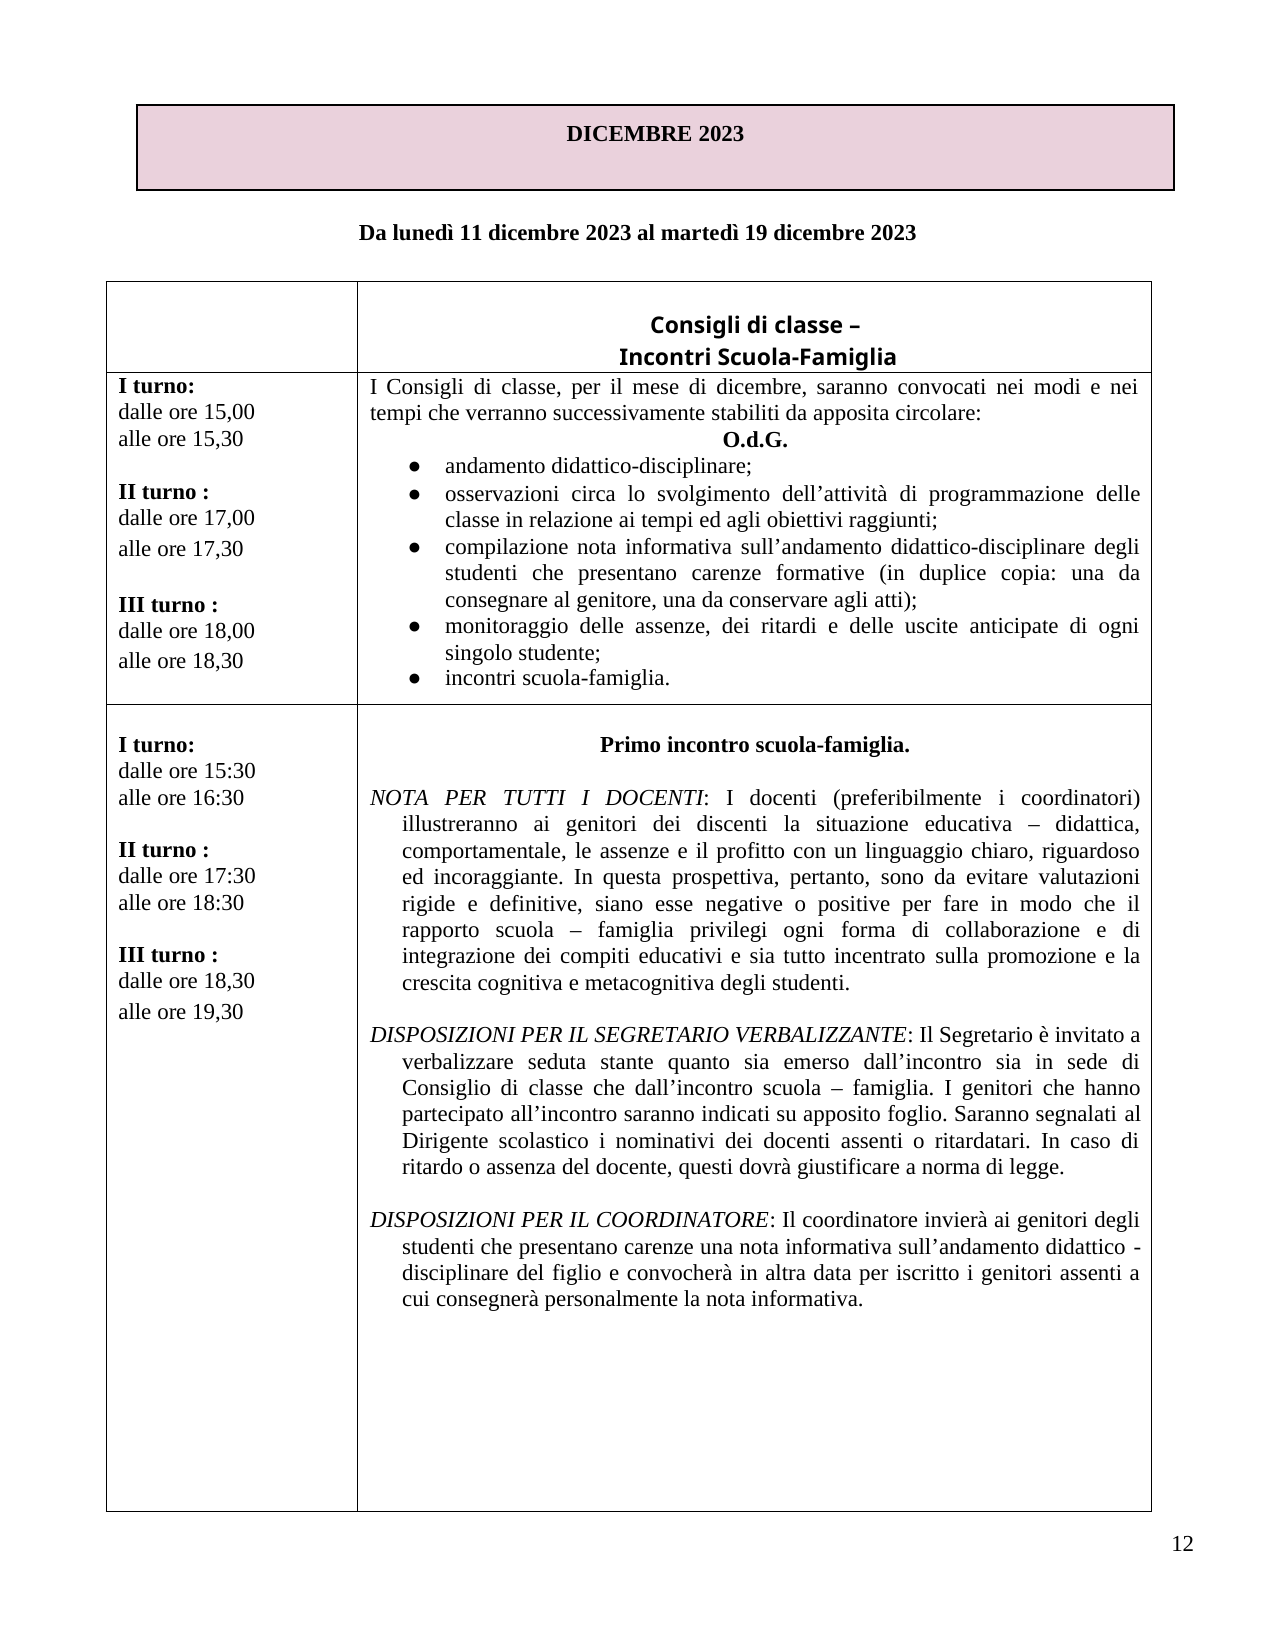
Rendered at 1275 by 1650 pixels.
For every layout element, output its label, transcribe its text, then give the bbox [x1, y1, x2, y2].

table_cell I turno: dalle ore 15,00 alle ore 15,30 II turno : dalle ore 17,00 alle ore 17,30 III turno : dalle ore 18,00 alle ore 18,30 [107, 373, 357, 704]
table_header Consigli di classe – Incontri Scuola-Famiglia [358, 282, 1151, 372]
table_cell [107, 705, 357, 1511]
table_cell I Consigli di classe, per il mese di dicembre, saranno convocati nei modi e nei tempi che verranno successivamente stabiliti da apposita circolare: O.d.G. andamento didattico-disciplinare; osservazioni circa lo svolgimento dell’attività di programmazione delle classe in relazione ai tempi ed agli obiettivi raggiunti; compilazione nota informativa sull’andamento didattico-disciplinare degli studenti che presentano carenze formative (in duplice copia: una da consegnare al genitore, una da conservare agli atti); monitoraggio delle assenze, dei ritardi e delle uscite anticipate di ogni singolo studente; incontri scuola-famiglia. [358, 373, 1151, 704]
subtitle Da lunedì 11 dicembre 2023 al martedì 19 dicembre 2023 [171, 219, 1104, 245]
table_header [107, 282, 357, 372]
